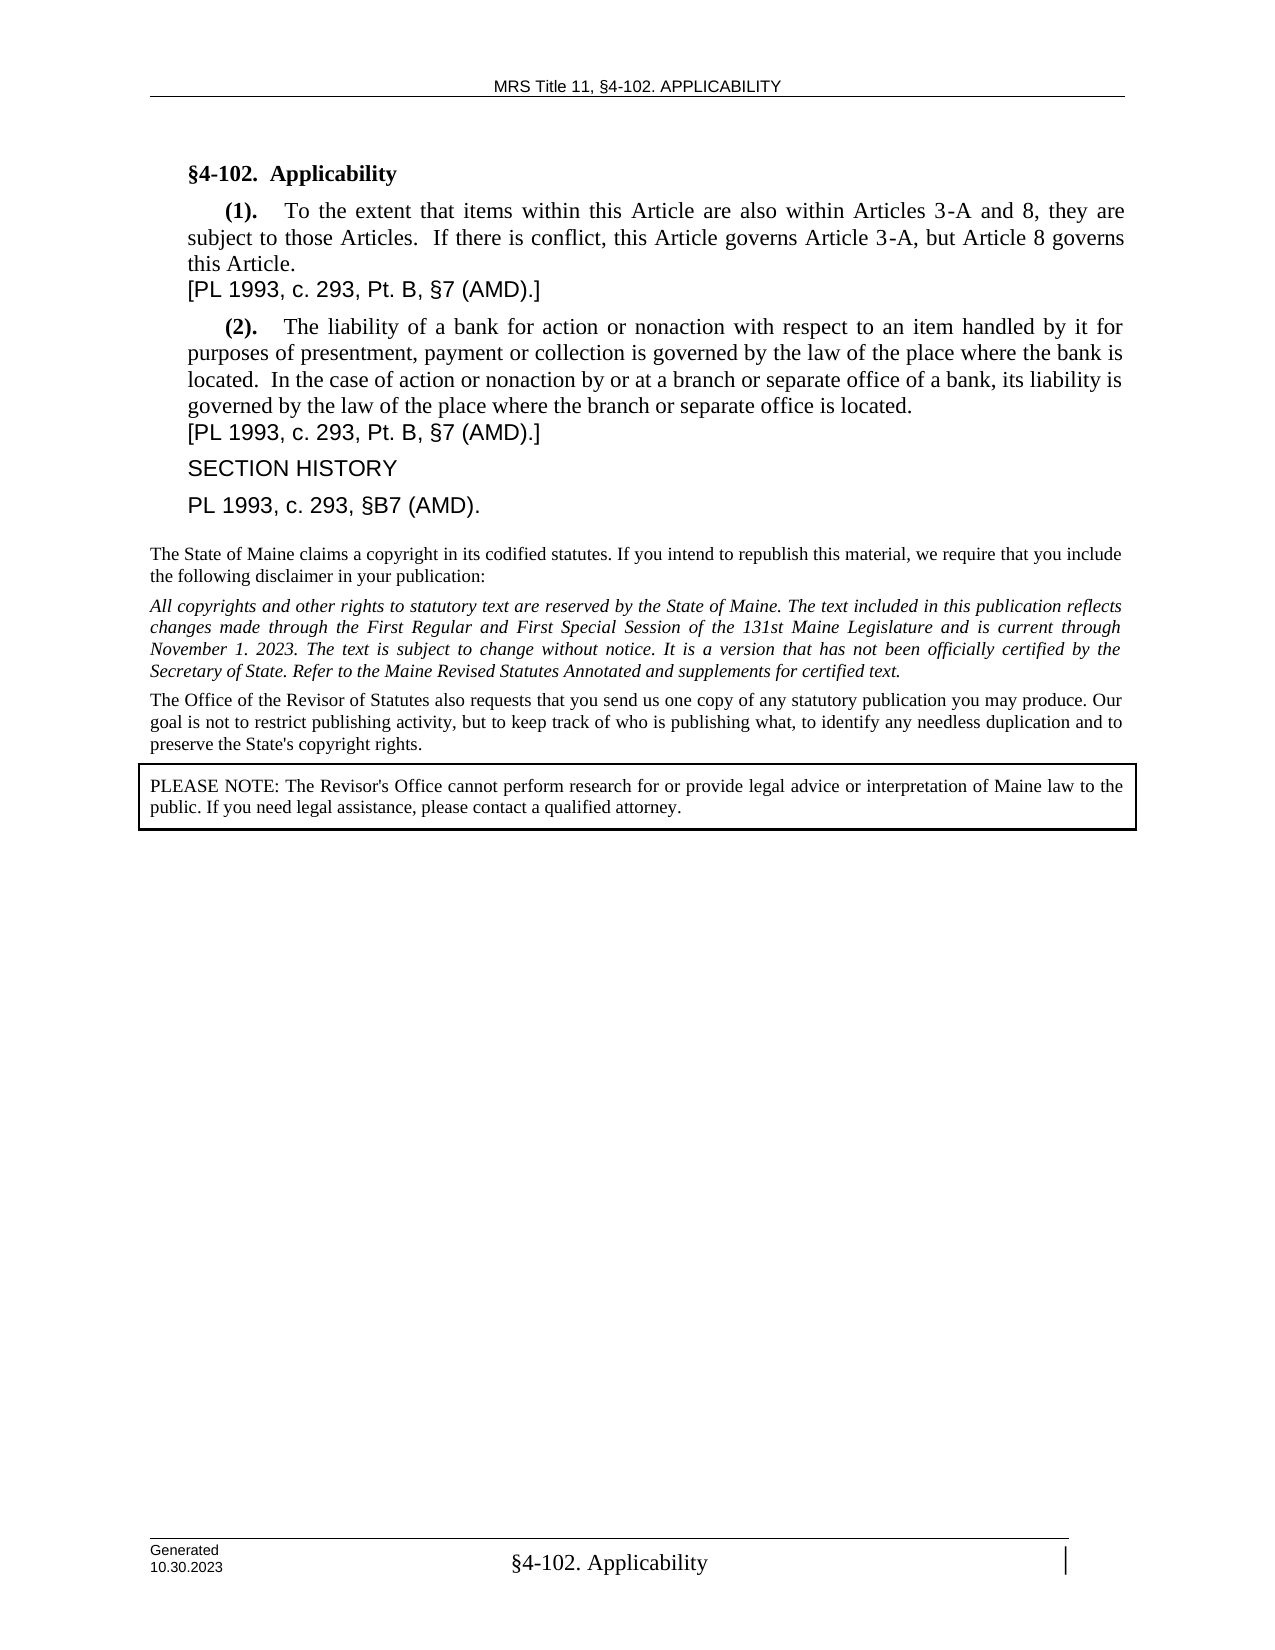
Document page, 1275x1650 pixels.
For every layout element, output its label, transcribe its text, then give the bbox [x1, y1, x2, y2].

text The Office of the Revisor of Statutes also requests that you send us one copy of any statutory publication you may produce. Our goal is not to restrict publishing activity, but to keep track of who is publishing what, to identify any needless duplication and to preserve the State's copyright rights. [150, 689, 1125, 754]
text PL 1993, c. 293, §B7 (AMD). [187, 492, 1125, 518]
text PLEASE NOTE: The Revisor's Office cannot perform research for or provide legal advice or interpretation of Maine law to the public. If you need legal assistance, please contact a qualified attorney. [140, 765, 1135, 828]
text All copyrights and other rights to statutory text are reserved by the State of Maine. The text included in this publication reflects changes made through the First Regular and First Special Session of the 131st Maine Legislature and is current through November 1. 2023 . The text is subject to change without notice. It is a version that has not been officially certified by the Secretary of State. Refer to the Maine Revised Statutes Annotated and supplements for certified text. [150, 595, 1125, 681]
text (1). To the extent that items within this Article are also within Articles 3‑A and 8, they are subject to those Articles. If there is conflict, this Article governs Article 3‑A, but Article 8 governs this Article. [187, 197, 1125, 276]
text §4-102. Applicability [187, 160, 1125, 187]
text SECTION HISTORY [187, 455, 1125, 482]
text [PL 1993, c. 293, Pt. B, §7 (AMD).] [187, 276, 1125, 303]
text (2). The liability of a bank for action or nonaction with respect to an item handled by it for purposes of presentment, payment or collection is governed by the law of the place where the bank is located. In the case of action or nonaction by or at a branch or separate office of a bank, its liability is governed by the law of the place where the branch or separate office is located. [187, 313, 1125, 418]
text [PL 1993, c. 293, Pt. B, §7 (AMD).] [187, 418, 1125, 445]
text The State of Maine claims a copyright in its codified statutes. If you intend to republish this material, we require that you include the following disclaimer in your publication: [150, 543, 1125, 586]
